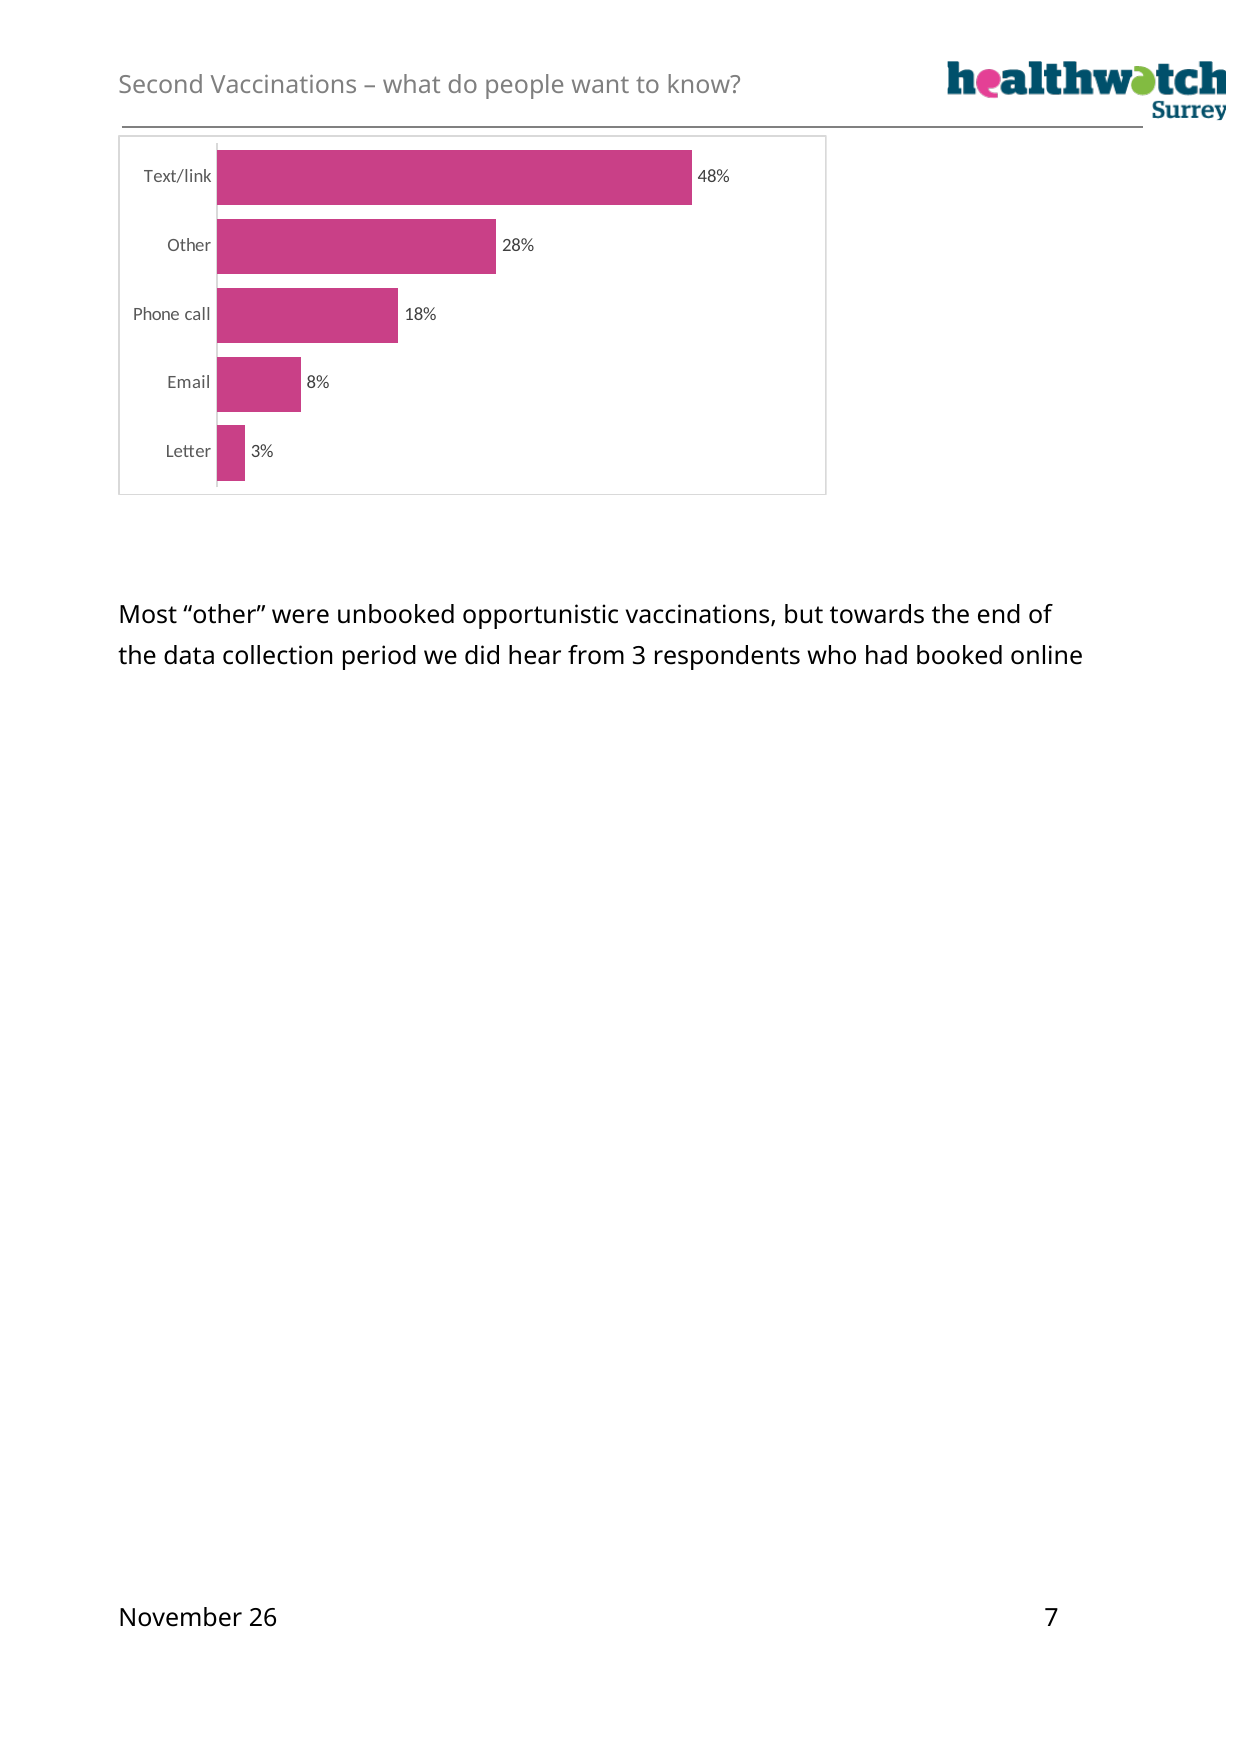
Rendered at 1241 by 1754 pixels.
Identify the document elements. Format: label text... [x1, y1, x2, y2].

picture [1212, 61, 1226, 72]
text Most “other” were unbooked opportunistic vaccinations, but towards the end of the data collection period we did hear from 3 respondents who had booked online [118, 597, 1090, 671]
picture [946, 61, 1226, 119]
